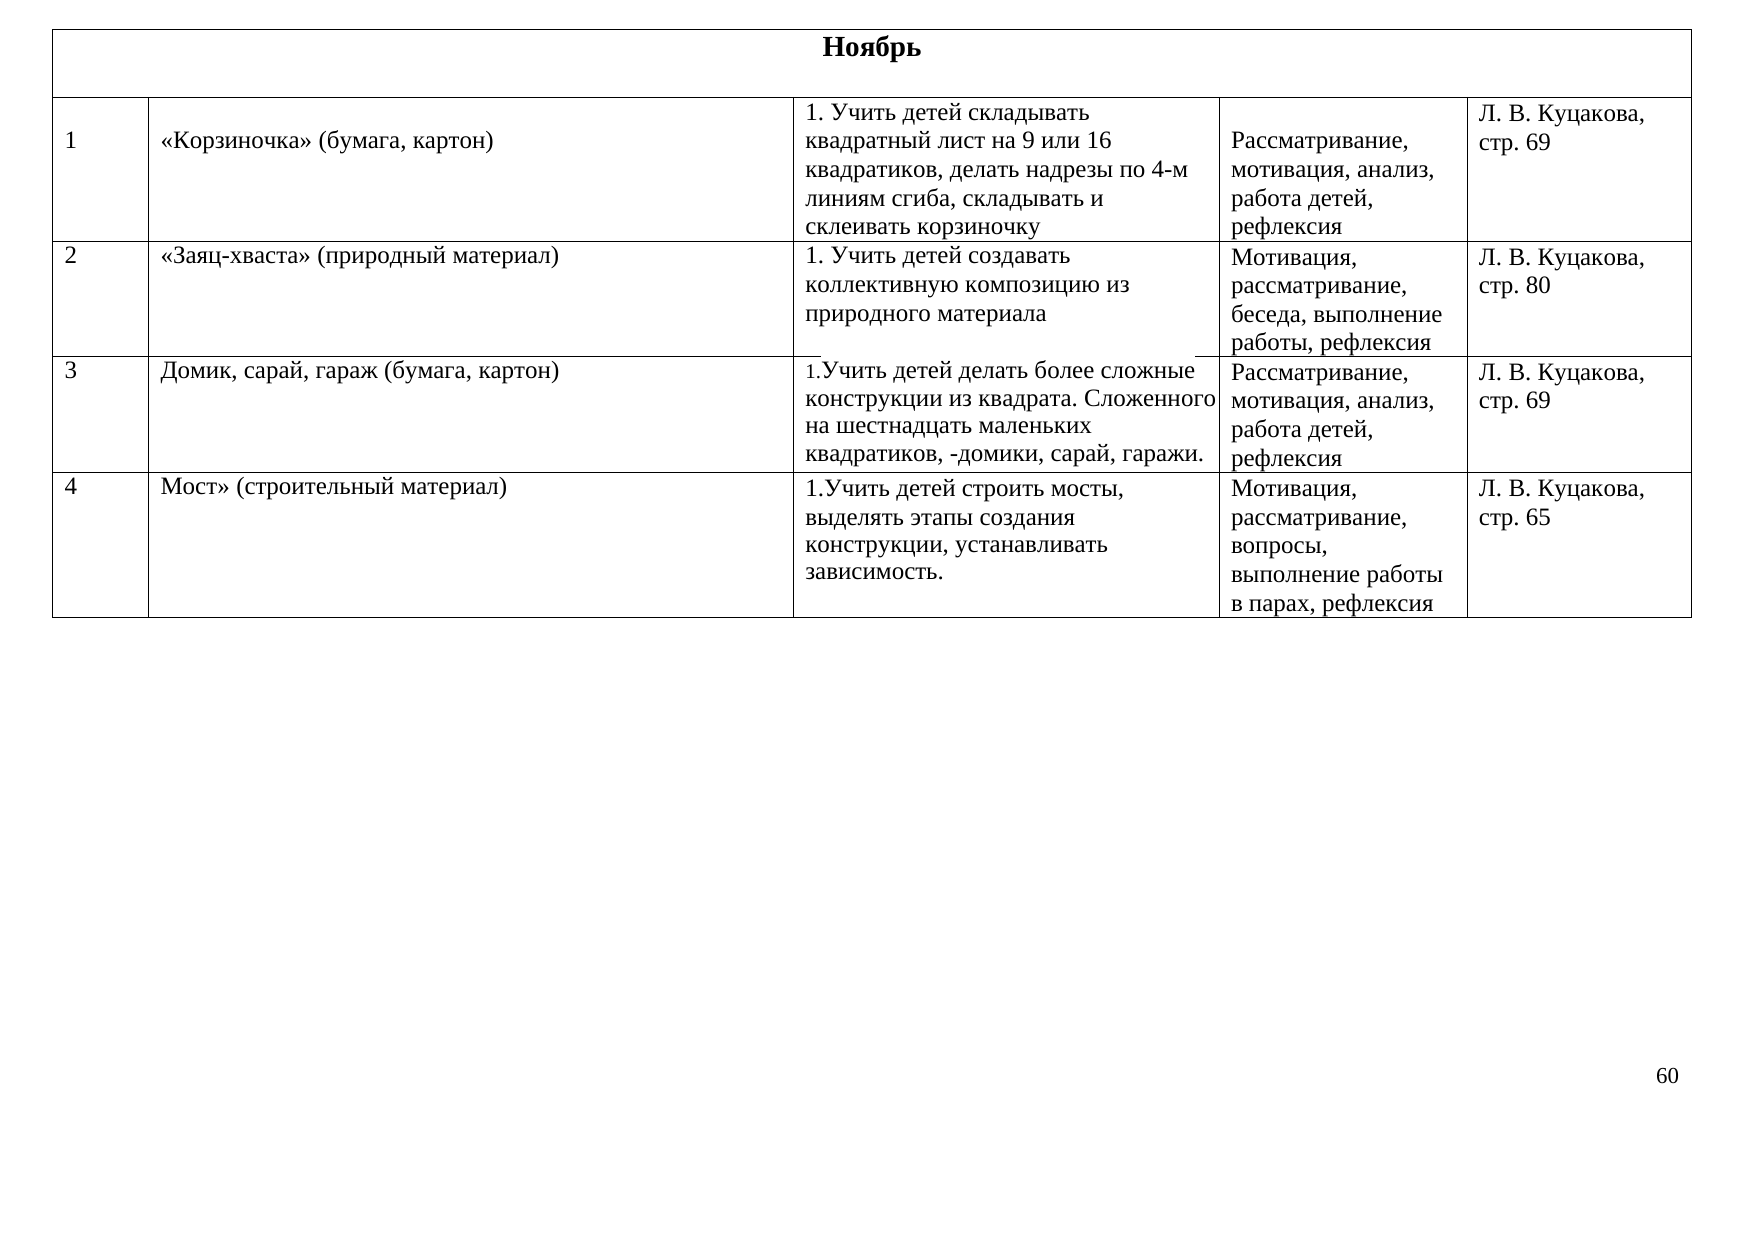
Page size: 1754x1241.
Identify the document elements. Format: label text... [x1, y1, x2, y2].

table_cell 1. Учить детей складывать квадратный лист на 9 или 16 квадратиков, делать надрезы по 4-м линиям сгиба, складывать и склеивать корзиночку [794, 98, 1219, 241]
table_cell 2 [53, 242, 148, 356]
table_cell Л. В. Куцакова, стр. 65 [1468, 473, 1691, 617]
table_cell «Заяц-хваста» (природный материал) [149, 242, 793, 356]
table_cell 3 [53, 357, 148, 472]
table_cell Домик, сарай, гараж (бумага, картон) [149, 357, 793, 472]
table_cell «Корзиночка» (бумага, картон) [149, 98, 793, 241]
table_cell Л. В. Куцакова, стр. 80 [1468, 242, 1691, 356]
table_header Ноябрь [53, 30, 1691, 97]
table_cell 1. Учить детей создавать коллективную композицию из природного материала [794, 242, 1219, 356]
table_cell Рассматривание, мотивация, анализ, работа детей, рефлексия [1220, 98, 1467, 241]
table_cell Л. В. Куцакова, стр. 69 [1468, 357, 1691, 472]
table_cell Л. В. Куцакова, стр. 69 [1468, 98, 1691, 241]
table_cell Мост» (строительный материал) [149, 473, 793, 617]
table_cell 4 [53, 473, 148, 617]
table_cell 1 [53, 98, 148, 241]
table_cell 1.Учить детей строить мосты, выделять этапы создания конструкции, устанавливать зависимость. [794, 473, 1219, 617]
table_cell 1.Учить детей делать более сложные конструкции из квадрата. Сложенного на шестнадцать маленьких квадратиков, -домики, сарай, гаражи. [794, 357, 1219, 472]
table_cell Мотивация, рассматривание, беседа, выполнение работы, рефлексия [1220, 242, 1467, 356]
table_cell Рассматривание, мотивация, анализ, работа детей, рефлексия [1220, 357, 1467, 472]
table_cell Мотивация, рассматривание, вопросы, выполнение работы в парах, рефлексия [1220, 473, 1467, 617]
